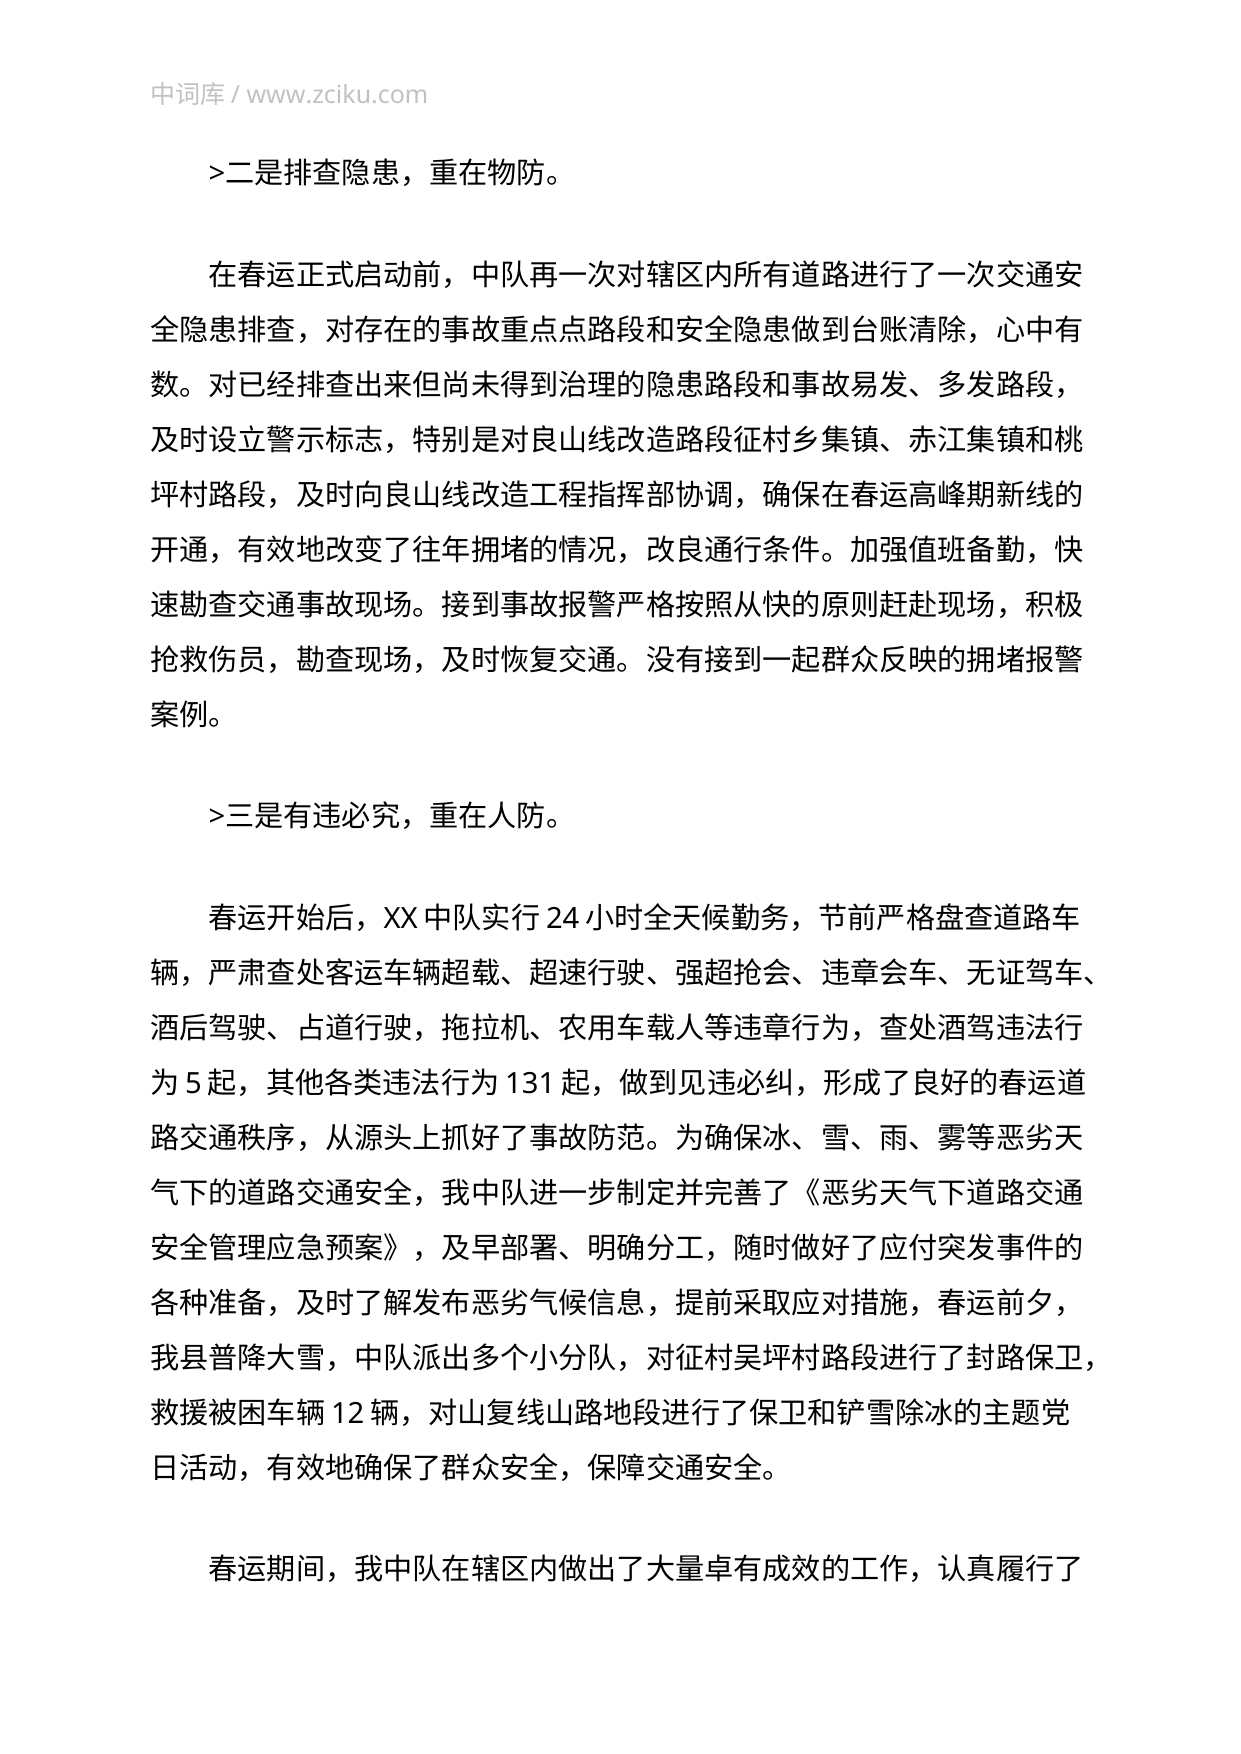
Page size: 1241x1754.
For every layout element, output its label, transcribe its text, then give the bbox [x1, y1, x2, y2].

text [150, 1546, 1090, 1588]
text >二是排查隐患，重在物防。 [150, 150, 1090, 192]
text >三是有违必究，重在人防。 [150, 793, 1090, 835]
text 在春运正式启动前，中队再一次对辖区内所有道路进行了一次交通安全隐患排查，对存在的事故重点点路段和安全隐患做到台账清除，心中有数。对已经排查出来但尚未得到治理的隐患路段和事故易发、多发路段，及时设立警示标志，特别是对良山线改造路段征村乡集镇、赤江集镇和桃坪村路段，及时向良山线改造工程指挥部协调，确保在春运高峰期新线的开通，有效地改变了往年拥堵的情况，改良通行条件。加强值班备勤，快速勘查交通事故现场。接到事故报警严格按照从快的原则赶赴现场，积极抢救伤员，勘查现场，及时恢复交通。没有接到一起群众反映的拥堵报警案例。 [150, 252, 1090, 733]
text 春运开始后，XX中队实行24小时全天候勤务，节前严格盘查道路车辆，严肃查处客运车辆超载、超速行驶、强超抢会、违章会车、无证驾车、酒后驾驶、占道行驶，拖拉机、农用车载人等违章行为，查处酒驾违法行为5起，其他各类违法行为131起，做到见违必纠，形成了良好的春运道路交通秩序，从源头上抓好了事故防范。为确保冰、雪、雨、雾等恶劣天气下的道路交通安全，我中队进一步制定并完善了《恶劣天气下道路交通安全管理应急预案》，及早部署、明确分工，随时做好了应付突发事件的各种准备，及时了解发布恶劣气候信息，提前采取应对措施，春运前夕，我县普降大雪，中队派出多个小分队，对征村吴坪村路段进行了封路保卫，救援被困车辆12辆，对山复线山路地段进行了保卫和铲雪除冰的主题党日活动，有效地确保了群众安全，保障交通安全。 [150, 895, 1090, 1486]
